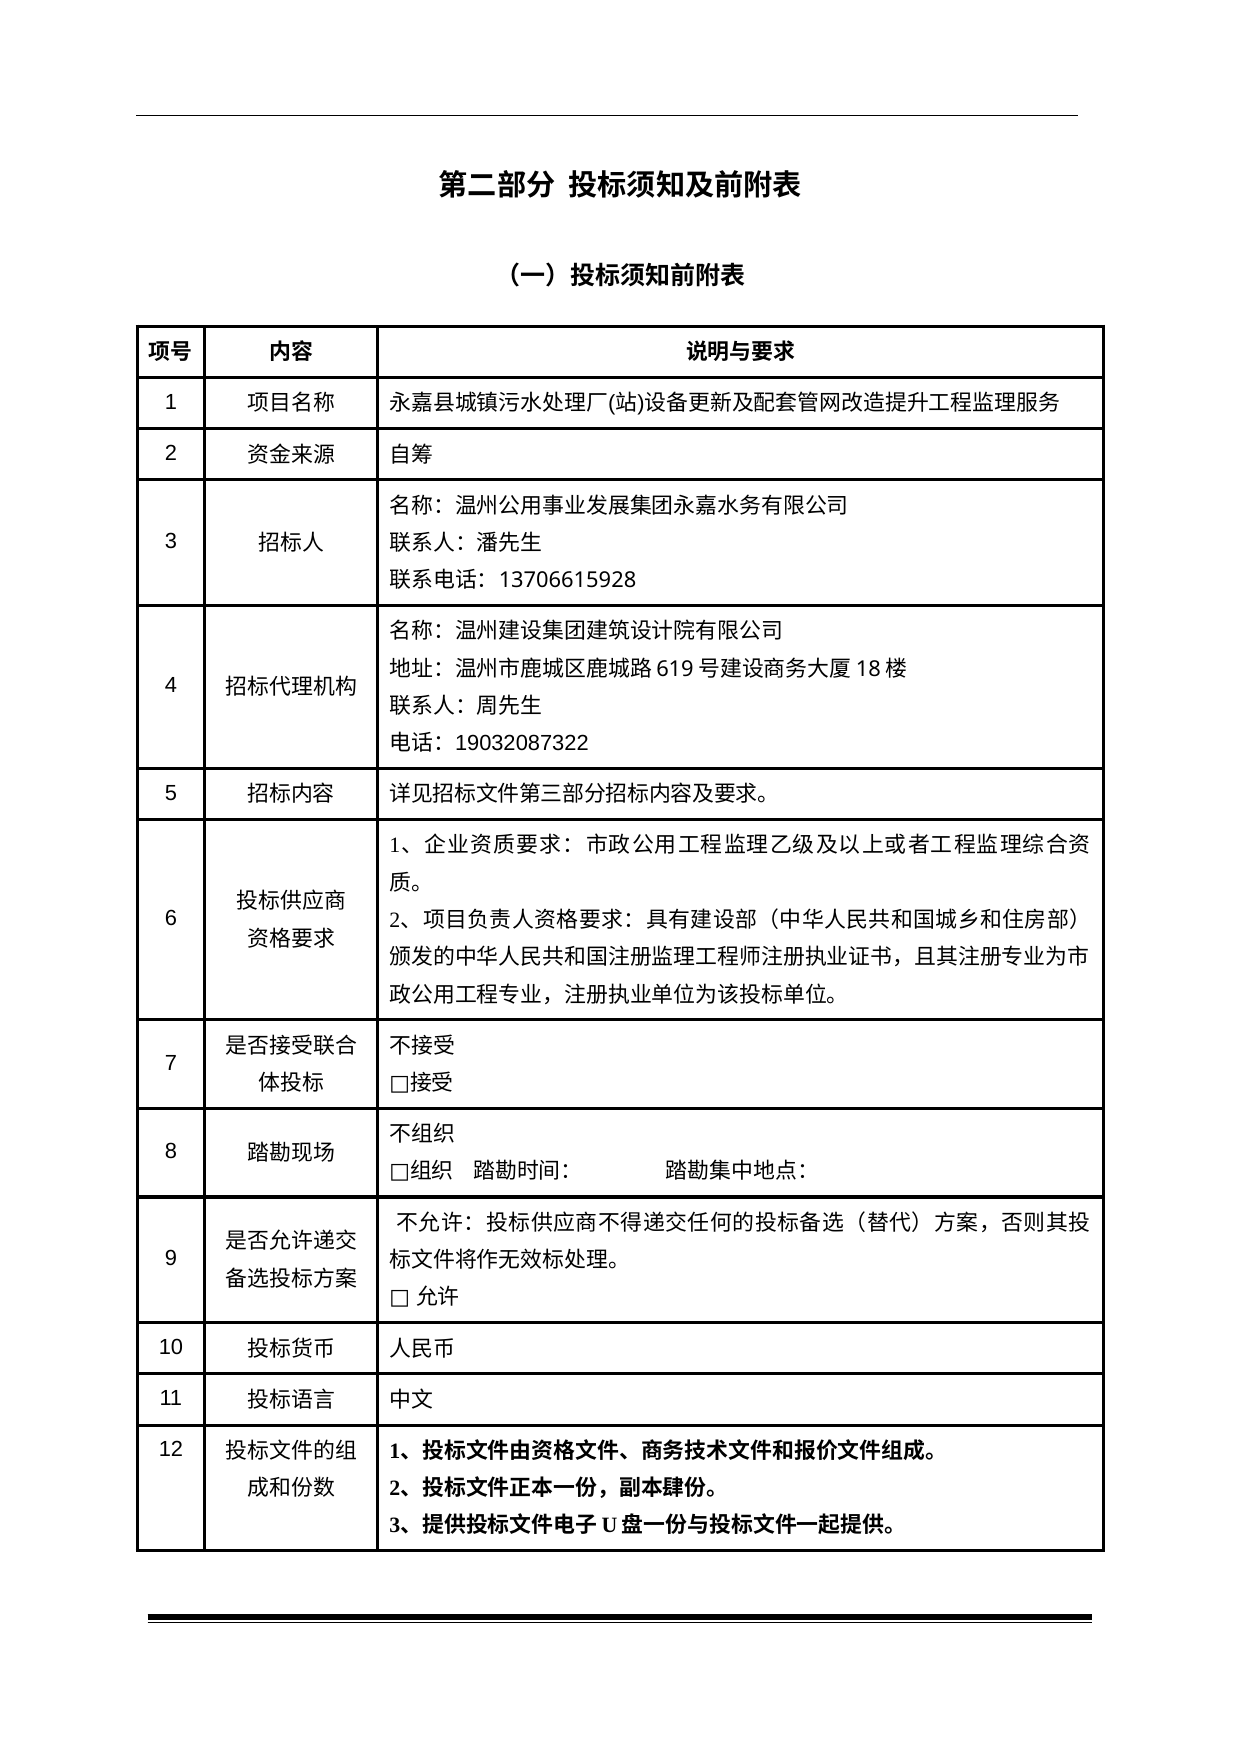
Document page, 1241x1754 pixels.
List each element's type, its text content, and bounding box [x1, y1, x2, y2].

table_cell 4 [139, 607, 203, 767]
table_cell 中文 [379, 1375, 1102, 1423]
table_header 内容 [206, 328, 376, 376]
table_cell 招标代理机构 [206, 607, 376, 767]
table_cell 是否允许递交备选投标方案 [206, 1199, 376, 1321]
table_cell 9 [139, 1199, 203, 1321]
table_cell 永嘉县城镇污水处理厂(站)设备更新及配套管网改造提升工程监理服务 [379, 379, 1102, 427]
table_cell 10 [139, 1324, 203, 1372]
table_cell 投标供应商 资格要求 [206, 821, 376, 1018]
table_cell 踏勘现场 [206, 1110, 376, 1195]
table_cell 3 [139, 481, 203, 604]
table_cell 投标文件的组成和份数 [206, 1427, 376, 1549]
table_cell 是否接受联合体投标 [206, 1021, 376, 1107]
table_header 项号 [139, 328, 203, 376]
table_cell 6 [139, 821, 203, 1018]
table_cell 名称：温州公用事业发展集团永嘉水务有限公司 联系人：潘先生 联系电话：13706615928 [379, 481, 1102, 604]
table_cell 2 [139, 430, 203, 478]
table_cell 12 [139, 1427, 203, 1549]
table_cell 详见招标文件第三部分招标内容及要求。 [379, 770, 1102, 818]
table_cell 招标内容 [206, 770, 376, 818]
table_cell 7 [139, 1021, 203, 1107]
table_cell 不允许：投标供应商不得递交任何的投标备选（替代）方案，否则其投标文件将作无效标处理。 □ 允许 [379, 1199, 1102, 1321]
text 第二部分 投标须知及前附表 [148, 150, 1092, 215]
text （一）投标须知前附表 [148, 241, 1092, 306]
table_header 说明与要求 [379, 328, 1102, 376]
table_cell 5 [139, 770, 203, 818]
table_cell 投标货币 [206, 1324, 376, 1372]
table_cell 11 [139, 1375, 203, 1423]
table_cell 自筹 [379, 430, 1102, 478]
table_cell 资金来源 [206, 430, 376, 478]
table_cell 人民币 [379, 1324, 1102, 1372]
table_cell 项目名称 [206, 379, 376, 427]
table_cell 1、企业资质要求：市政公用工程监理乙级及以上或者工程监理综合资质。 2、项目负责人资格要求：具有建设部（中华人民共和国城乡和住房部）颁发的中华人民共和国注册监理工程师注册执业证书，且其注册专业为市政公用工程专业，注册执业单位为该投标单位。 [379, 821, 1102, 1018]
table_cell 招标人 [206, 481, 376, 604]
table_cell 投标语言 [206, 1375, 376, 1423]
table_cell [379, 1427, 1102, 1549]
table_cell 8 [139, 1110, 203, 1195]
table_cell 不接受 □接受 [379, 1021, 1102, 1107]
table_cell 名称：温州建设集团建筑设计院有限公司 地址：温州市鹿城区鹿城路619号建设商务大厦18楼 联系人：周先生 电话：19032087322 [379, 607, 1102, 767]
table_cell 1 [139, 379, 203, 427]
table_cell 不组织 □组织 踏勘时间： 踏勘集中地点： [379, 1110, 1102, 1195]
